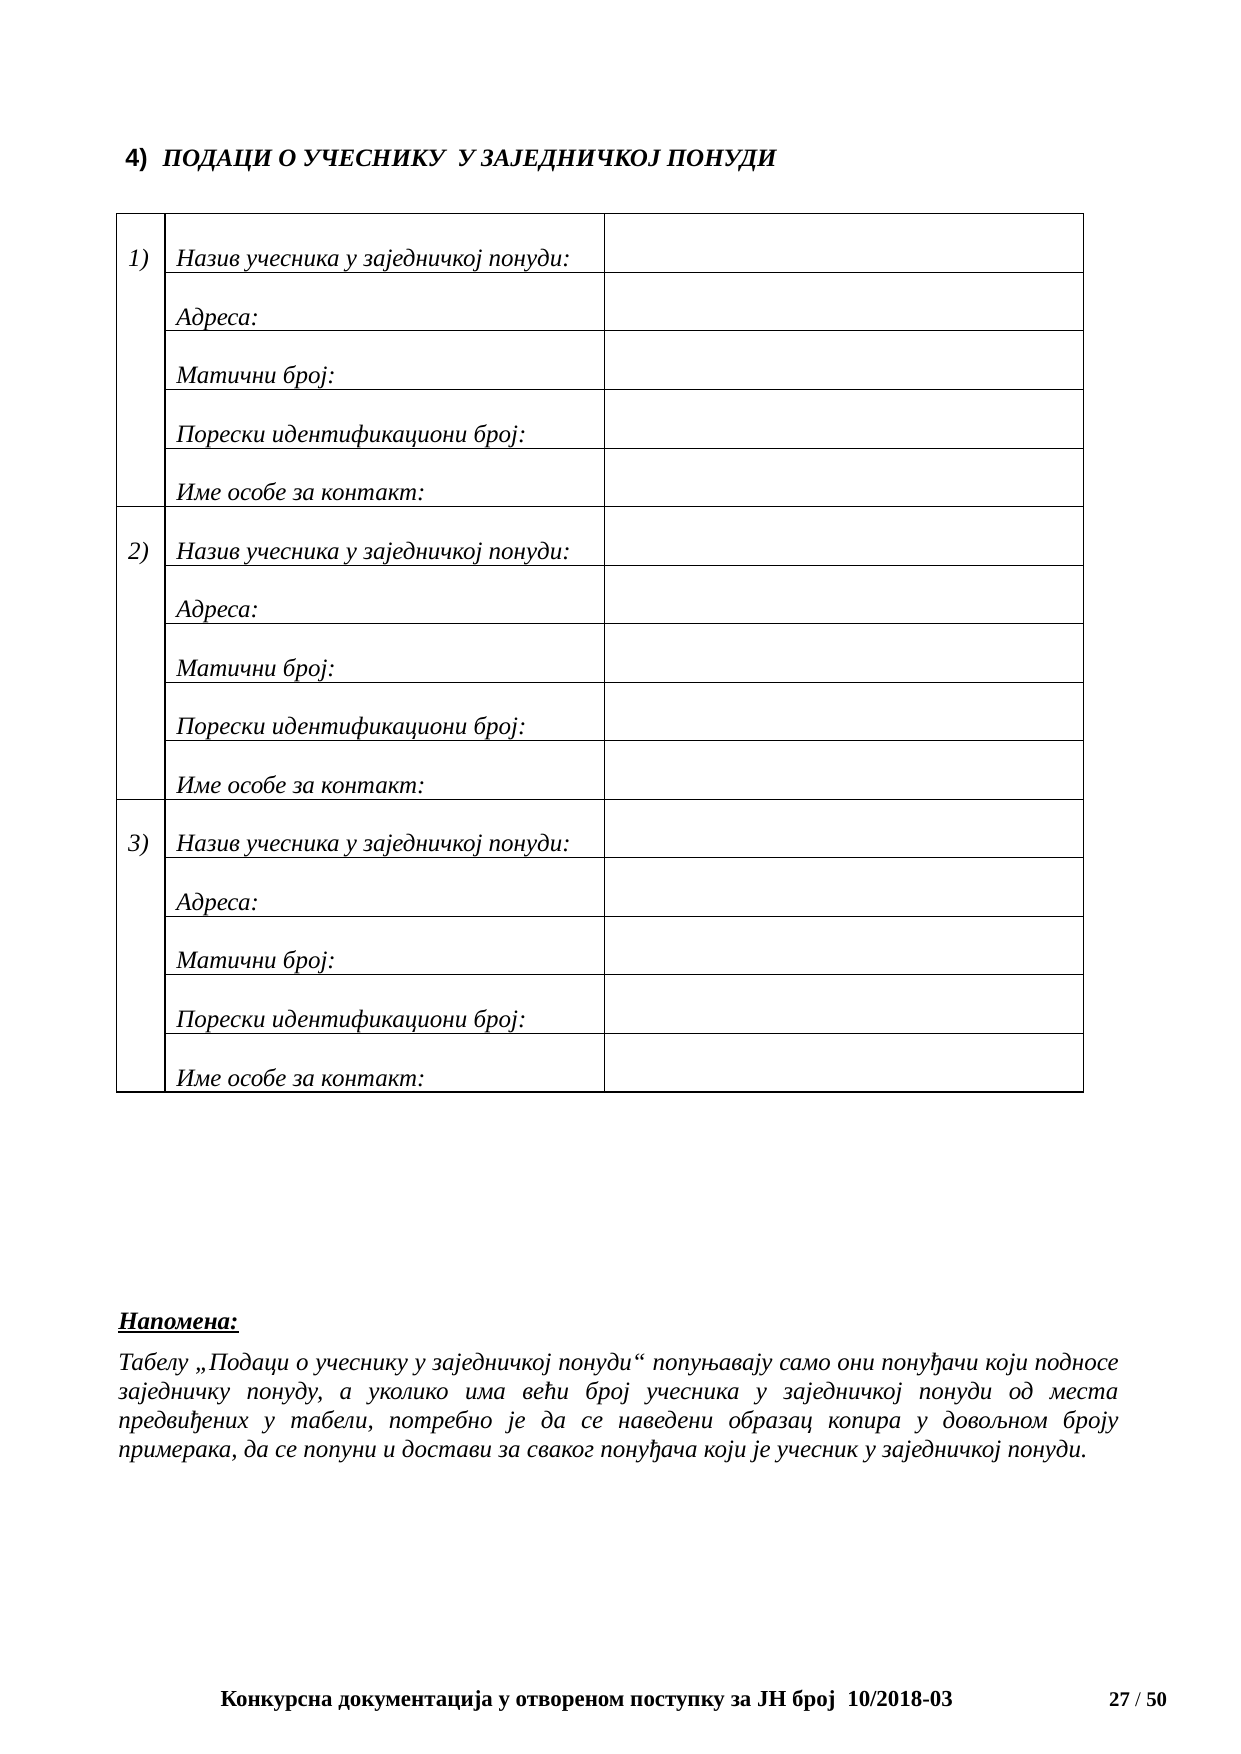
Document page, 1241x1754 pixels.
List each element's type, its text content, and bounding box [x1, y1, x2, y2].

table_header 1) [117, 214, 164, 506]
table_cell Име особе за контакт: [166, 1034, 604, 1091]
table_cell [605, 917, 1083, 974]
table_cell [605, 331, 1083, 389]
table_cell Порески идентификациони број: [166, 683, 604, 740]
table_cell [605, 449, 1083, 506]
table_cell Порески идентификациони број: [166, 975, 604, 1033]
table_cell Матични број: [166, 917, 604, 974]
table_cell Адреса: [166, 566, 604, 623]
table_cell [605, 1034, 1083, 1091]
table_cell 3) [117, 800, 164, 1091]
text Табелу „Подаци о учеснику у заједничкој понуди“ попуњавају само они понуђачи који подносе заједничку понуду, а уколико има већи број учесника у заједничкој понуди од места предвиђених у табели, потребно је да се наведени образац копира у довољном броју примерака, да се попуни и достави за сваког понуђача који је учесник у заједничкој понуди. [118, 1347, 1122, 1462]
table_cell Порески идентификациони број: [166, 390, 604, 447]
table_header [605, 214, 1083, 272]
table_cell [605, 624, 1083, 682]
text Напомена: [118, 1306, 1122, 1335]
table_cell Адреса: [166, 858, 604, 916]
table_cell [605, 741, 1083, 799]
table_cell [605, 566, 1083, 623]
table_cell [605, 858, 1083, 916]
table_cell [605, 800, 1083, 857]
table_cell Адреса: [166, 273, 604, 330]
table_cell [605, 975, 1083, 1033]
table_cell Матични број: [166, 624, 604, 682]
list ПОДАЦИ О УЧЕСНИКУ У ЗАЈЕДНИЧКОЈ ПОНУДИ [125, 143, 1122, 172]
table_cell [605, 507, 1083, 564]
table_cell [605, 390, 1083, 447]
table_cell Име особе за контакт: [166, 449, 604, 506]
table_cell 2) [117, 507, 164, 799]
table_cell Назив учесника у заједничкој понуди: [166, 507, 604, 564]
table_cell [605, 683, 1083, 740]
table_cell Име особе за контакт: [166, 741, 604, 799]
table_cell [605, 273, 1083, 330]
table_header Назив учесника у заједничкој понуди: [166, 214, 604, 272]
table_cell Матични број: [166, 331, 604, 389]
table_cell Назив учесника у заједничкој понуди: [166, 800, 604, 857]
